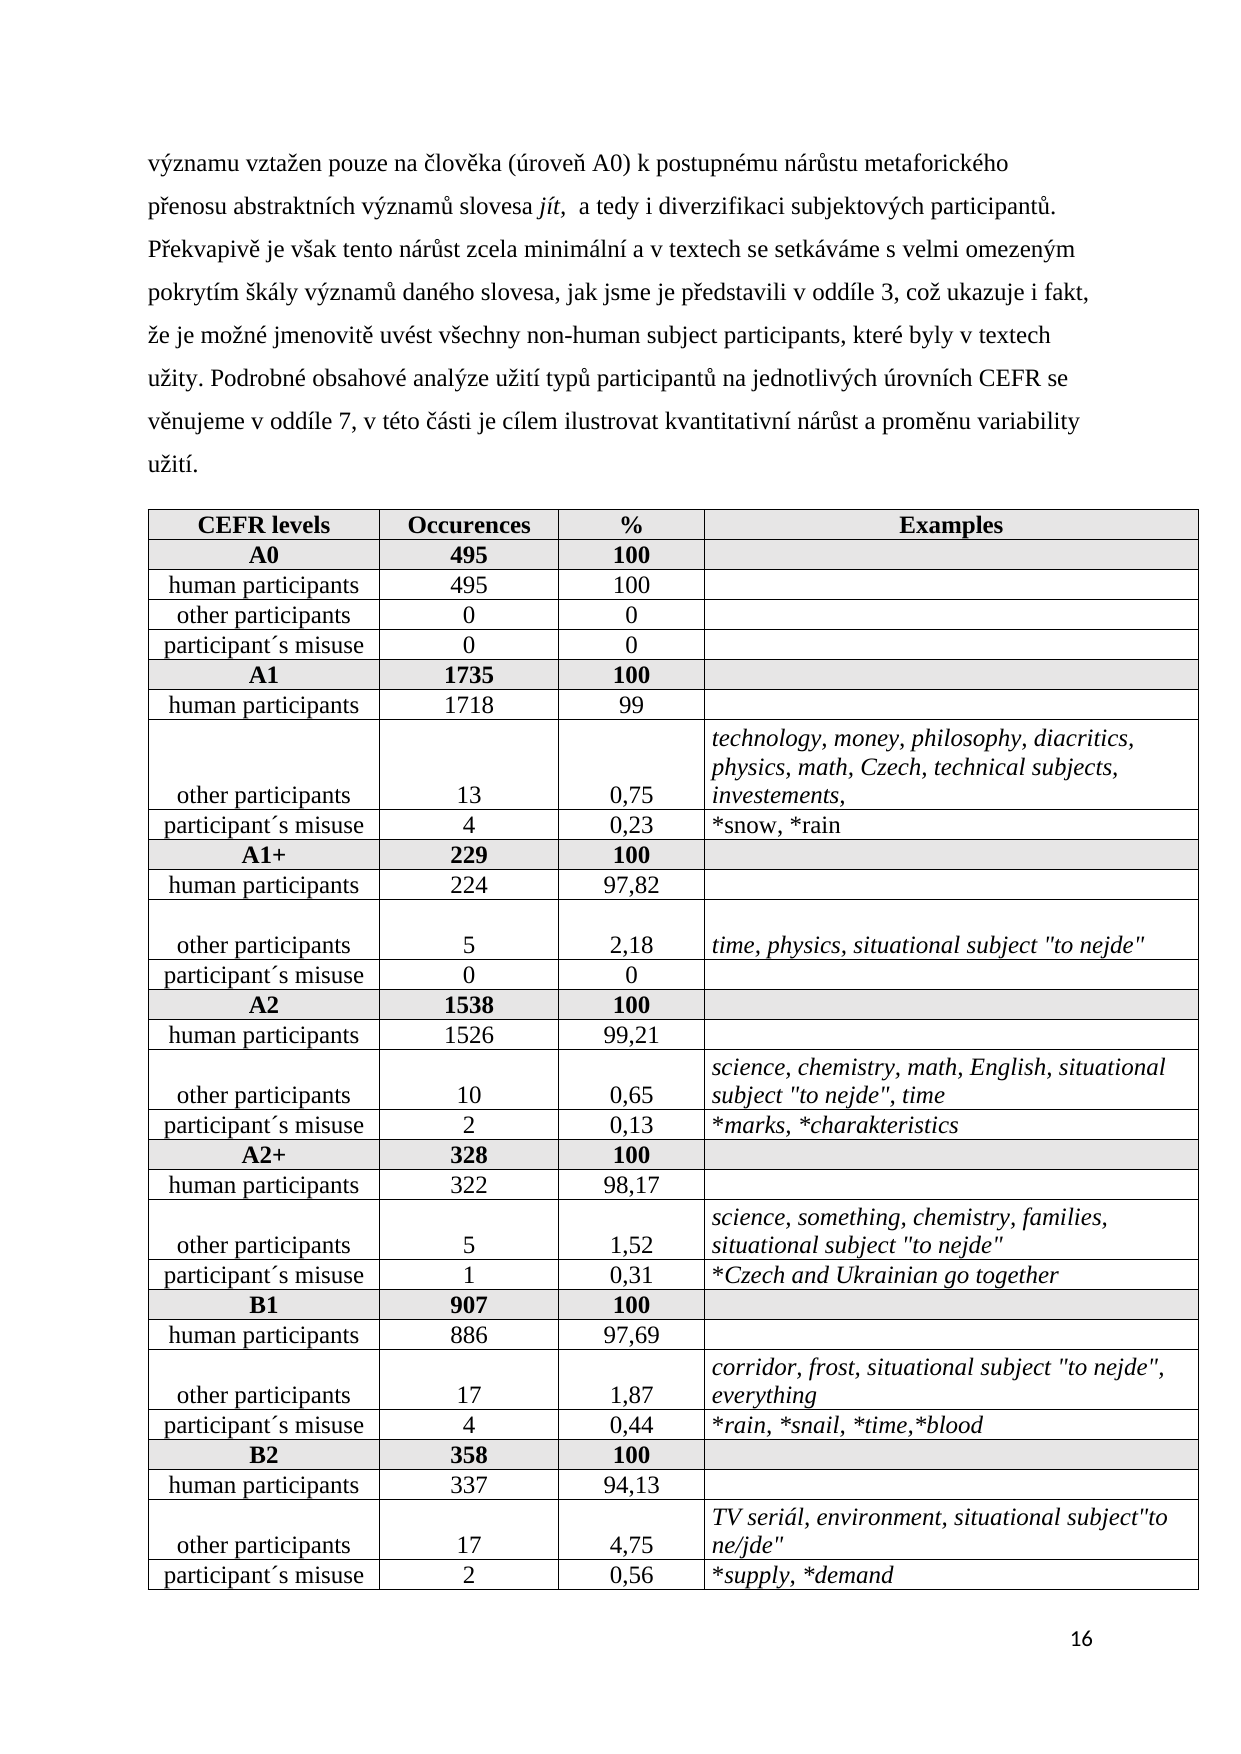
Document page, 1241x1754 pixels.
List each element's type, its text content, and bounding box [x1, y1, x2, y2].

table_cell human participants [149, 1020, 379, 1049]
table_cell 907 [380, 1290, 558, 1319]
table_cell *rain, *snail, *time,*blood [705, 1410, 1198, 1439]
table_cell time, physics, situational subject "to nejde" [705, 900, 1198, 959]
table_cell 229 [380, 840, 558, 869]
table_cell 495 [380, 540, 558, 569]
table_cell human participants [149, 1470, 379, 1499]
table_cell 0 [380, 630, 558, 659]
table_cell 99,21 [559, 1020, 704, 1049]
table_cell A1 [149, 660, 379, 689]
table_cell 100 [559, 1140, 704, 1169]
table_cell 13 [380, 720, 558, 809]
table_header CEFR levels [149, 510, 379, 539]
table_cell science, something, chemistry, families, situational subject "to nejde" [705, 1200, 1198, 1259]
table_cell participant´s misuse [149, 1260, 379, 1289]
table_cell 0,56 [559, 1560, 704, 1589]
table_cell A2+ [149, 1140, 379, 1169]
table_cell 0,23 [559, 810, 704, 839]
table_cell [705, 1170, 1198, 1199]
table_cell [705, 870, 1198, 899]
table_cell 5 [380, 900, 558, 959]
table_cell 100 [559, 540, 704, 569]
table_cell 100 [559, 660, 704, 689]
table_cell 1 [380, 1260, 558, 1289]
table_cell participant´s misuse [149, 810, 379, 839]
table_cell [705, 690, 1198, 719]
table_cell other participants [149, 1500, 379, 1559]
table_cell [705, 1440, 1198, 1469]
table_cell 100 [559, 570, 704, 599]
table_cell 886 [380, 1320, 558, 1349]
table_cell 17 [380, 1500, 558, 1559]
table_cell [705, 540, 1198, 569]
table_cell 1526 [380, 1020, 558, 1049]
table_cell 0 [380, 960, 558, 989]
table_cell A0 [149, 540, 379, 569]
table_cell *Czech and Ukrainian go together [705, 1260, 1198, 1289]
table_cell 5 [380, 1200, 558, 1259]
table_cell B1 [149, 1290, 379, 1319]
table_cell TV seriál, environment, situational subject"to ne/jde" [705, 1500, 1198, 1559]
table_cell technology, money, philosophy, diacritics, physics, math, Czech, technical subjects, investements, [705, 720, 1198, 809]
table_cell other participants [149, 1350, 379, 1409]
table_cell 0 [380, 600, 558, 629]
table_cell 0 [559, 600, 704, 629]
table_cell 2 [380, 1560, 558, 1589]
table_cell 0,31 [559, 1260, 704, 1289]
table_cell 1,52 [559, 1200, 704, 1259]
table_cell [705, 660, 1198, 689]
table_cell 1718 [380, 690, 558, 719]
table_cell 0,44 [559, 1410, 704, 1439]
table_cell participant´s misuse [149, 630, 379, 659]
table_cell [705, 630, 1198, 659]
table_cell 97,82 [559, 870, 704, 899]
table_cell 322 [380, 1170, 558, 1199]
table_cell human participants [149, 1320, 379, 1349]
table_cell *marks, *charakteristics [705, 1110, 1198, 1139]
table_cell 2 [380, 1110, 558, 1139]
table_cell other participants [149, 600, 379, 629]
table_cell [705, 600, 1198, 629]
table_cell 328 [380, 1140, 558, 1169]
table_cell 97,69 [559, 1320, 704, 1349]
table_cell 98,17 [559, 1170, 704, 1199]
table_cell [705, 1470, 1198, 1499]
table_header Examples [705, 510, 1198, 539]
table_cell human participants [149, 870, 379, 899]
table_cell other participants [149, 1200, 379, 1259]
table_cell 99 [559, 690, 704, 719]
table_cell *snow, *rain [705, 810, 1198, 839]
table_cell A1+ [149, 840, 379, 869]
table_cell 0,13 [559, 1110, 704, 1139]
table_cell [705, 840, 1198, 869]
table_cell [705, 1140, 1198, 1169]
table_cell participant´s misuse [149, 1410, 379, 1439]
table_cell 2,18 [559, 900, 704, 959]
table_cell 17 [380, 1350, 558, 1409]
table_cell 4 [380, 810, 558, 839]
table_cell science, chemistry, math, English, situational subject "to nejde", time [705, 1050, 1198, 1109]
table_cell [705, 1020, 1198, 1049]
table_cell participant´s misuse [149, 1560, 379, 1589]
table_cell 224 [380, 870, 558, 899]
table_cell 1538 [380, 990, 558, 1019]
table_cell [705, 1320, 1198, 1349]
table_cell other participants [149, 1050, 379, 1109]
table_cell human participants [149, 1170, 379, 1199]
table_cell 495 [380, 570, 558, 599]
table_header Occurences [380, 510, 558, 539]
table_cell [705, 570, 1198, 599]
table_cell 0,75 [559, 720, 704, 809]
table_cell 100 [559, 990, 704, 1019]
table_cell human participants [149, 570, 379, 599]
table_cell participant´s misuse [149, 960, 379, 989]
table_cell 10 [380, 1050, 558, 1109]
table_cell 0 [559, 960, 704, 989]
table_cell [705, 960, 1198, 989]
table_cell 100 [559, 1440, 704, 1469]
table_cell 4,75 [559, 1500, 704, 1559]
table_cell [705, 990, 1198, 1019]
table_cell other participants [149, 900, 379, 959]
table_cell human participants [149, 690, 379, 719]
table_cell B2 [149, 1440, 379, 1469]
table_cell 94,13 [559, 1470, 704, 1499]
table_cell 0,65 [559, 1050, 704, 1109]
table_cell A2 [149, 990, 379, 1019]
table_cell *supply, *demand [705, 1560, 1198, 1589]
table_header % [559, 510, 704, 539]
table_cell 1,87 [559, 1350, 704, 1409]
table_cell 4 [380, 1410, 558, 1439]
table_cell [705, 1290, 1198, 1319]
table_cell other participants [149, 720, 379, 809]
table_cell 100 [559, 840, 704, 869]
table_cell participant´s misuse [149, 1110, 379, 1139]
table_cell 0 [559, 630, 704, 659]
table_cell 100 [559, 1290, 704, 1319]
text Tabulka 6 ilustruje předpokládanou akvizici slovesa jít s ohledem na obsazení subjektu různými typy participantů od centrálního významu, kdy je pohyb chůze ve svém primárním významu vztažen pouze na člověka (úroveň A0) k postupnému nárůstu metaforického přenosu abstraktních významů slovesa jít, a tedy i diverzifikaci subjektových participantů. Překvapivě je však tento nárůst zcela minimální a v textech se setkáváme s velmi omezeným pokrytím škály významů daného slovesa, jak jsme je představili v oddíle 3, což ukazuje i fakt, že je možné jmenovitě uvést všechny non-human subject participants, které byly v textech užity. Podrobné obsahové analýze užití typů participantů na jednotlivých úrovních CEFR se věnujeme v oddíle 7, v této části je cílem ilustrovat kvantitativní nárůst a proměnu variability užití. [148, 148, 1093, 478]
table_cell 337 [380, 1470, 558, 1499]
table_cell corridor, frost, situational subject "to nejde", everything [705, 1350, 1198, 1409]
table_cell 1735 [380, 660, 558, 689]
table_cell 358 [380, 1440, 558, 1469]
